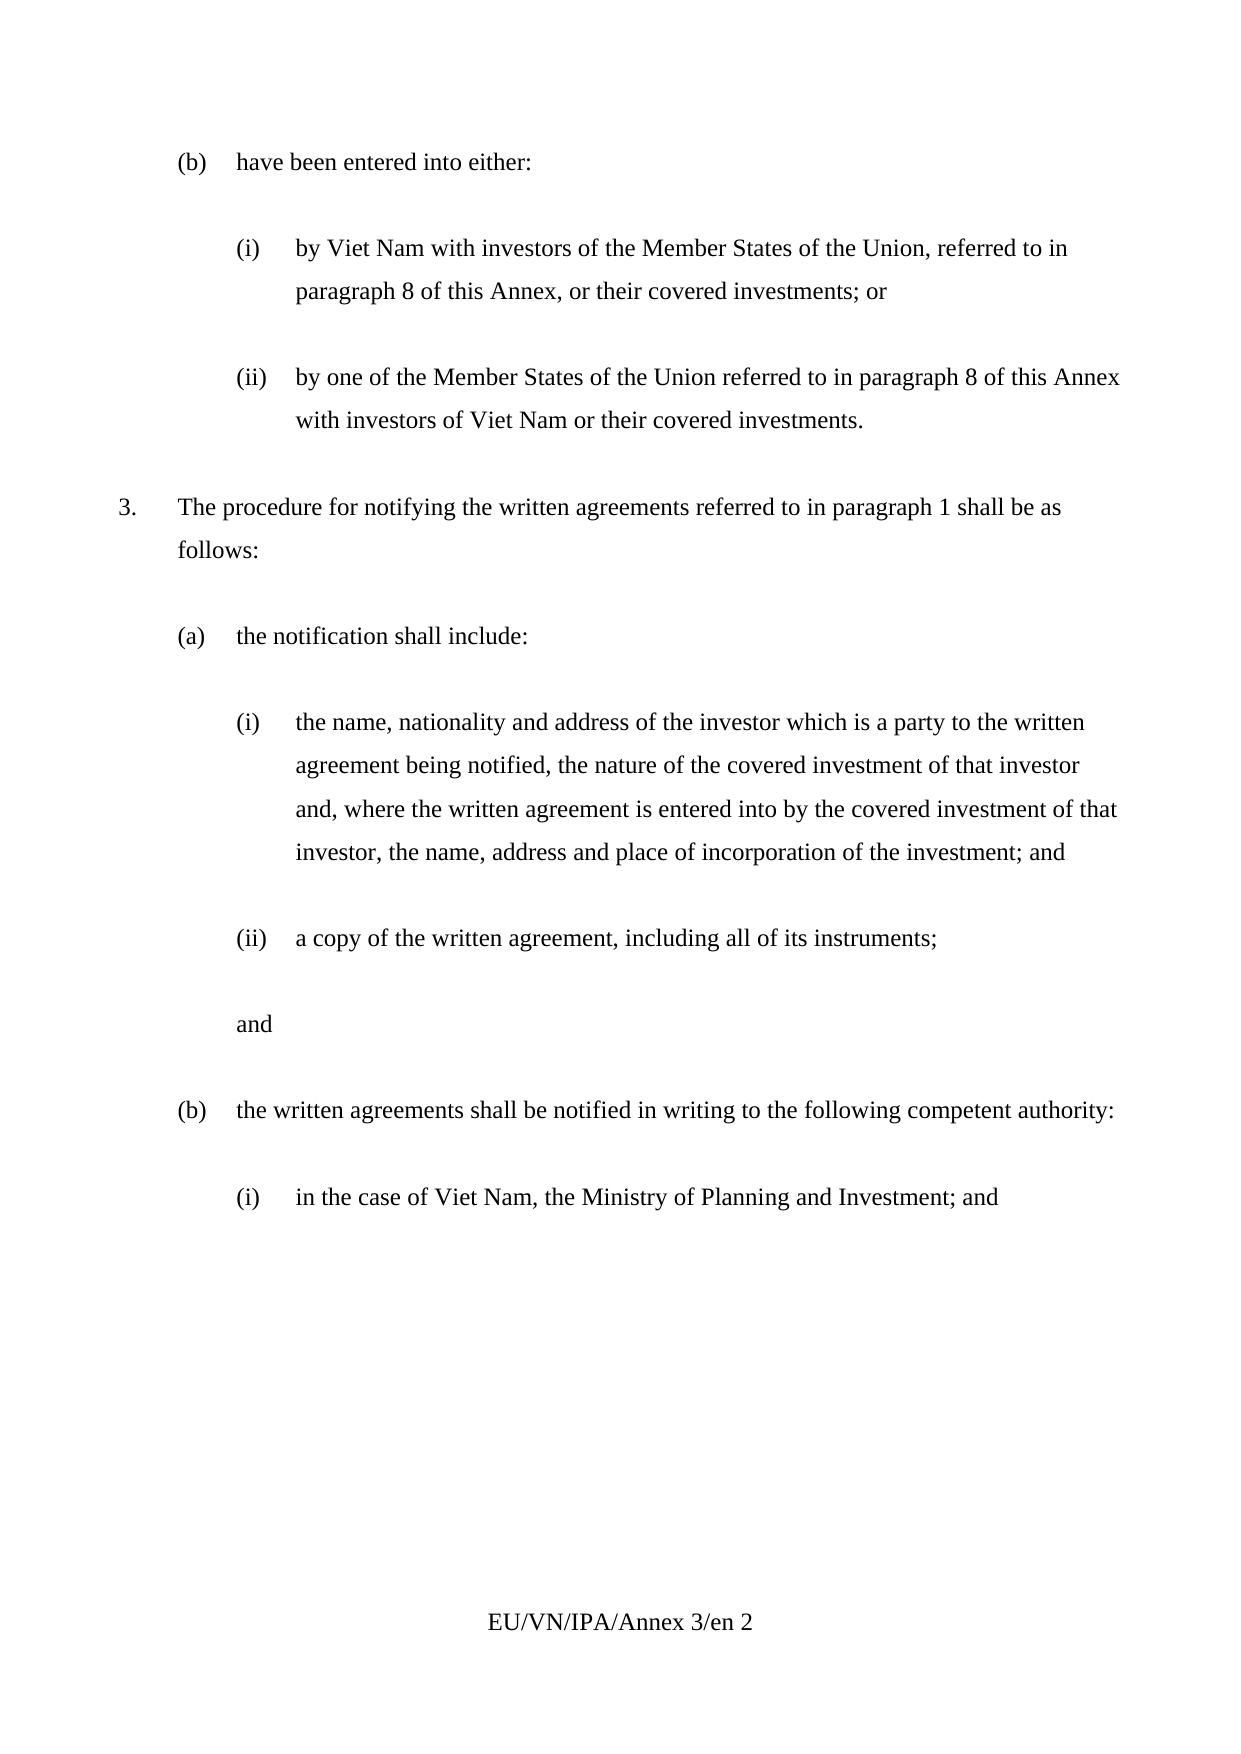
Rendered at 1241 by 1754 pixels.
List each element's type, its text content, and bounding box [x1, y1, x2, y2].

text (i) the name, nationality and address of the investor which is a party to the written agreement being notified, the nature of the covered investment of that investor and, where the written agreement is entered into by the covered investment of that investor, the name, address and place of incorporation of the investment; and [236, 707, 1122, 866]
text (ii) a copy of the written agreement, including all of its instruments; [236, 923, 1122, 952]
text 3. The procedure for notifying the written agreements referred to in paragraph 1 shall be as follows: [118, 492, 1122, 564]
text and [236, 1009, 1122, 1038]
text (b) the written agreements shall be notified in writing to the following competent authority: [177, 1096, 1122, 1124]
text (b) have been entered into either: [177, 147, 1122, 176]
text (ii) by one of the Member States of the Union referred to in paragraph 8 of this Annex with investors of Viet Nam or their covered investments. [236, 362, 1122, 434]
text (i) in the case of Viet Nam, the Ministry of Planning and Investment; and [236, 1182, 1122, 1211]
text (a) the notification shall include: [177, 621, 1122, 650]
text (i) by Viet Nam with investors of the Member States of the Union, referred to in paragraph 8 of this Annex, or their covered investments; or [236, 233, 1122, 305]
